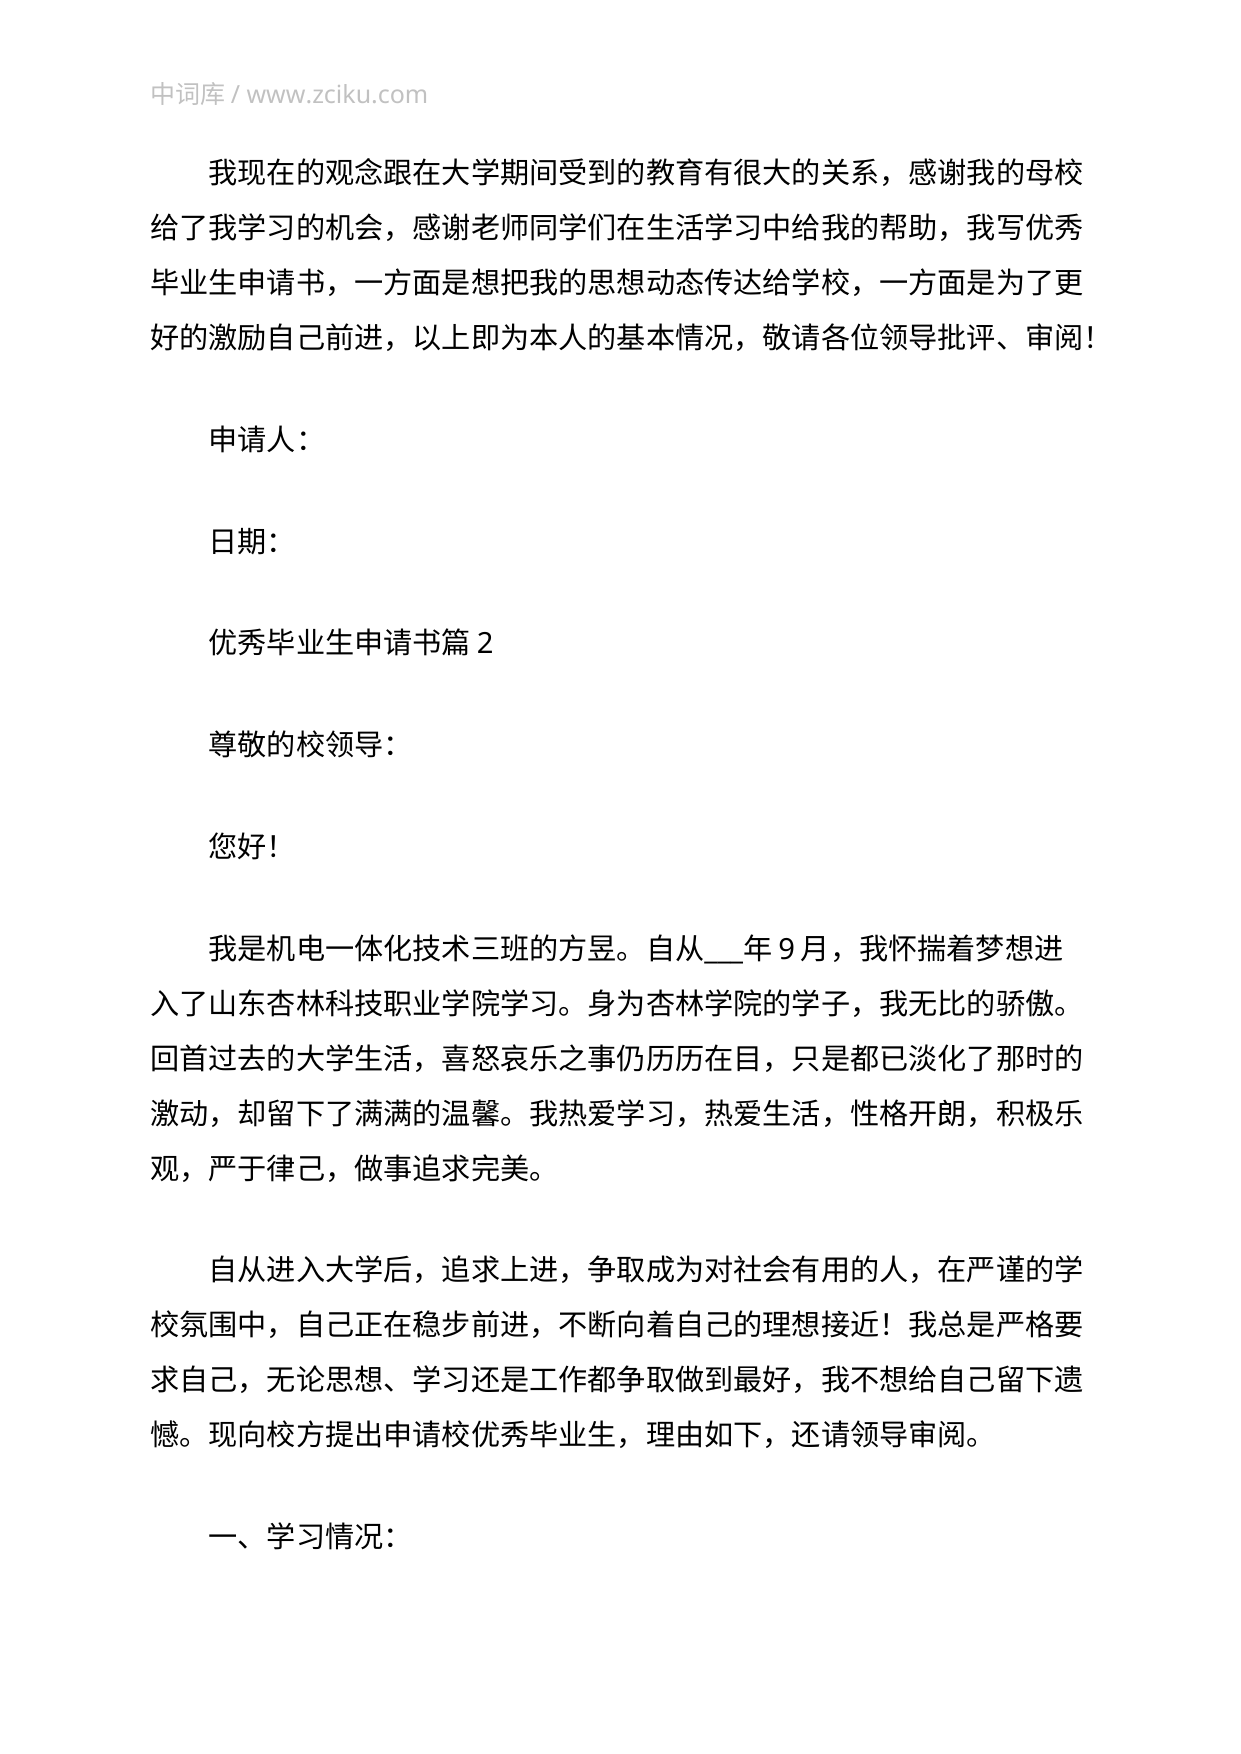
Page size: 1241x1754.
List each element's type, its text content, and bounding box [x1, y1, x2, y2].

text 一、学习情况： [150, 1513, 1090, 1556]
text 我现在的观念跟在大学期间受到的教育有很大的关系，感谢我的母校给了我学习的机会，感谢老师同学们在生活学习中给我的帮助，我写优秀毕业生申请书，一方面是想把我的思想动态传达给学校，一方面是为了更好的激励自己前进，以上即为本人的基本情况，敬请各位领导批评、审阅！ [150, 150, 1090, 357]
text 优秀毕业生申请书篇2 [150, 620, 1090, 662]
text 日期： [150, 518, 1090, 561]
text 自从进入大学后，追求上进，争取成为对社会有用的人，在严谨的学校氛围中，自己正在稳步前进，不断向着自己的理想接近！我总是严格要求自己，无论思想、学习还是工作都争取做到最好，我不想给自己留下遗憾。现向校方提出申请校优秀毕业生，理由如下，还请领导审阅。 [150, 1247, 1090, 1454]
text 尊敬的校领导： [150, 722, 1090, 764]
text 我是机电一体化技术三班的方昱。自从___年9月，我怀揣着梦想进入了山东杏林科技职业学院学习。身为杏林学院的学子，我无比的骄傲。回首过去的大学生活，喜怒哀乐之事仍历历在目，只是都已淡化了那时的激动，却留下了满满的温馨。我热爱学习，热爱生活，性格开朗，积极乐观，严于律己，做事追求完美。 [150, 926, 1090, 1187]
text 申请人： [150, 416, 1090, 459]
text 您好！ [150, 824, 1090, 866]
